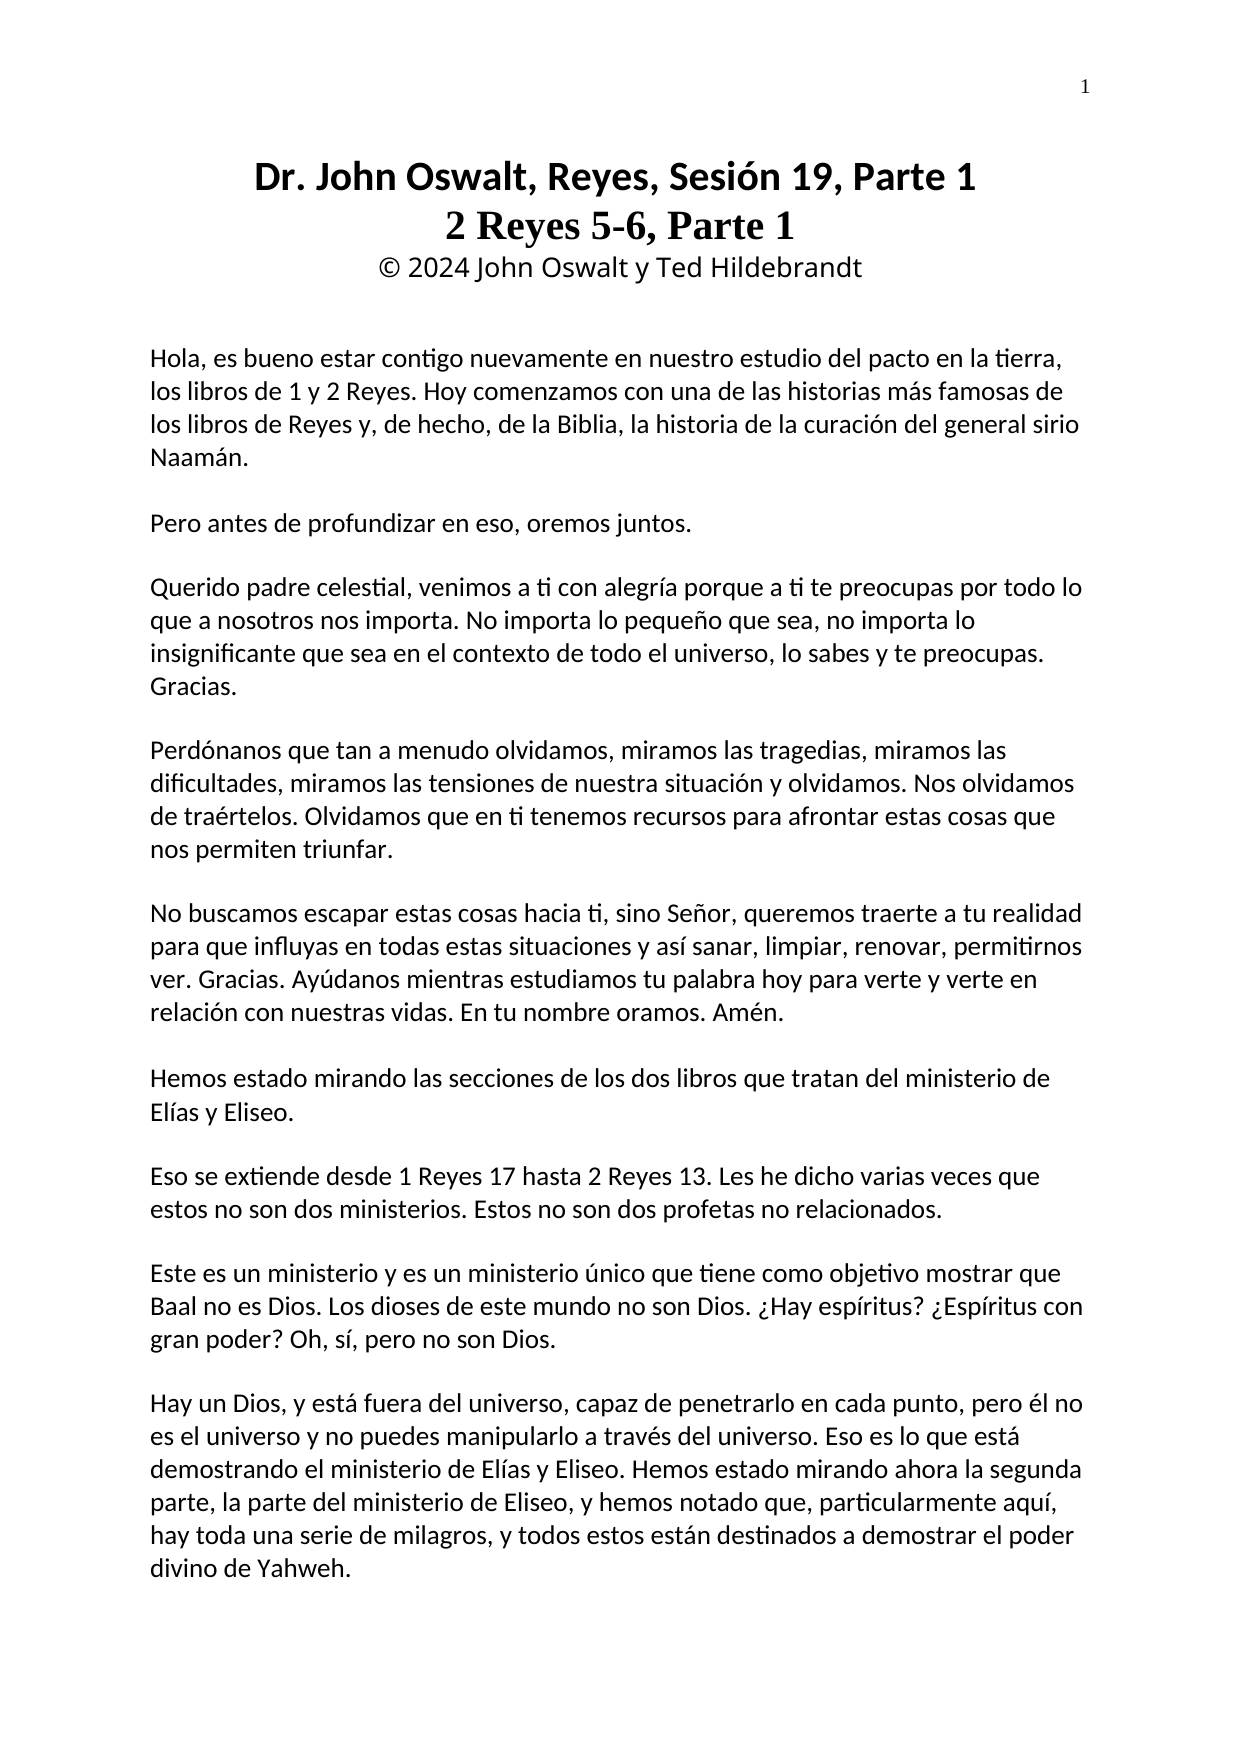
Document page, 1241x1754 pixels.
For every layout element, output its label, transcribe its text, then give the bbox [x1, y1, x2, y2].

text No buscamos escapar estas cosas hacia ti, sino Señor, queremos traerte a tu realidad para que influyas en todas estas situaciones y así sanar, limpiar, renovar, permitirnos ver. Gracias. Ayúdanos mientras estudiamos tu palabra hoy para verte y verte en relación con nuestras vidas. En tu nombre oramos. Amén. Hemos estado mirando las secciones de los dos libros que tratan del ministerio de Elías y Eliseo. [150, 897, 1090, 1128]
text Hola, es bueno estar contigo nuevamente en nuestro estudio del pacto en la tierra, los libros de 1 y 2 Reyes. Hoy comenzamos con una de las historias más famosas de los libros de Reyes y, de hecho, de la Biblia, la historia de la curación del general sirio Naamán. Pero antes de profundizar en eso, oremos juntos. [150, 341, 1090, 539]
text Eso se extiende desde 1 Reyes 17 hasta 2 Reyes 13. Les he dicho varias veces que estos no son dos ministerios. Estos no son dos profetas no relacionados. [150, 1159, 1090, 1225]
text Dr. John Oswalt, Reyes, Sesión 19, Parte 1 2 Reyes 5-6, Parte 1 [150, 150, 1090, 249]
text © 2024 John Oswalt y Ted Hildebrandt [150, 249, 1090, 286]
text Este es un ministerio y es un ministerio único que tiene como objetivo mostrar que Baal no es Dios. Los dioses de este mundo no son Dios. ¿Hay espíritus? ¿Espíritus con gran poder? Oh, sí, pero no son Dios. [150, 1256, 1090, 1355]
text Perdónanos que tan a menudo olvidamos, miramos las tragedias, miramos las dificultades, miramos las tensiones de nuestra situación y olvidamos. Nos olvidamos de traértelos. Olvidamos que en ti tenemos recursos para afrontar estas cosas que nos permiten triunfar. [150, 733, 1090, 865]
text Querido padre celestial, venimos a ti con alegría porque a ti te preocupas por todo lo que a nosotros nos importa. No importa lo pequeño que sea, no importa lo insignificante que sea en el contexto de todo el universo, lo sabes y te preocupas. Gracias. [150, 570, 1090, 702]
text Hay un Dios, y está fuera del universo, capaz de penetrarlo en cada punto, pero él no es el universo y no puedes manipularlo a través del universo. Eso es lo que está demostrando el ministerio de Elías y Eliseo. Hemos estado mirando ahora la segunda parte, la parte del ministerio de Eliseo, y hemos notado que, particularmente aquí, hay toda una serie de milagros, y todos estos están destinados a demostrar el poder divino de Yahweh. [150, 1386, 1090, 1584]
